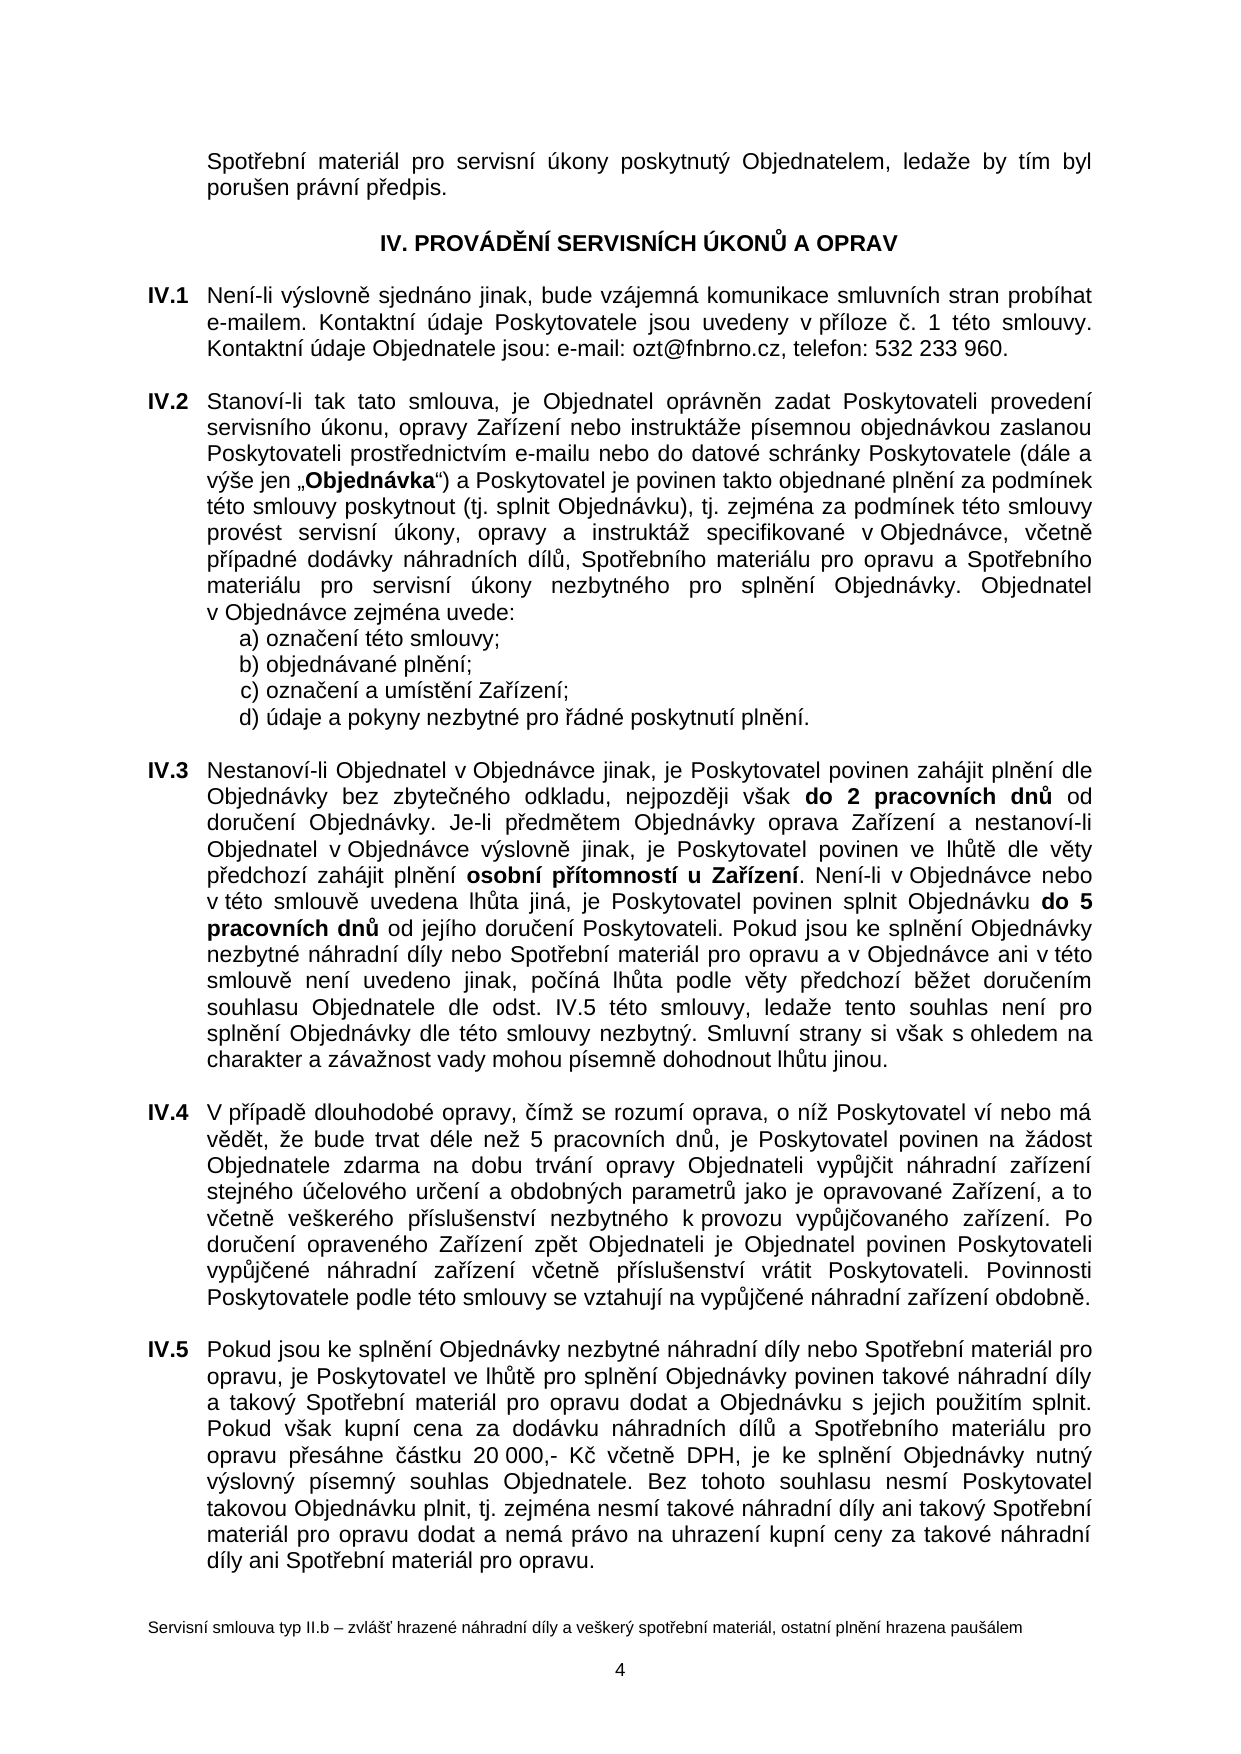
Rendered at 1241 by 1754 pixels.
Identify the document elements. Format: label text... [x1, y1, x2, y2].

text Není-li výslovně sjednáno jinak, bude vzájemná komunikace smluvních stran probíhat e-mailem. Kontaktní údaje Poskytovatele jsou uvedeny v příloze č. 1 této smlouvy. Kontaktní údaje Objednatele jsou: e-mail: ozt@fnbrno.cz, telefon: 532 233 960. [148, 282, 1093, 361]
text V případě dlouhodobé opravy, čímž se rozumí oprava, o níž Poskytovatel ví nebo má vědět, že bude trvat déle než 5 pracovních dnů, je Poskytovatel povinen na žádost Objednatele zdarma na dobu trvání opravy Objednateli vypůjčit náhradní zařízení stejného účelového určení a obdobných parametrů jako je opravované Zařízení, a to včetně veškerého příslušenství nezbytného k provozu vypůjčovaného zařízení. Po doručení opraveného Zařízení zpět Objednateli je Objednatel povinen Poskytovateli vypůjčené náhradní zařízení včetně příslušenství vrátit Poskytovateli. Povinnosti Poskytovatele podle této smlouvy se vztahují na vypůjčené náhradní zařízení obdobně. [148, 1099, 1093, 1310]
list údaje a pokyny nezbytné pro řádné poskytnutí plnění. [266, 704, 1093, 730]
text Pokud jsou ke splnění Objednávky nezbytné náhradní díly nebo Spotřební materiál pro opravu, je Poskytovatel ve lhůtě pro splnění Objednávky povinen takové náhradní díly a takový Spotřební materiál pro opravu dodat a Objednávku s jejich použitím splnit. Pokud však kupní cena za dodávku náhradních dílů a Spotřebního materiálu pro opravu přesáhne částku 20 000,- Kč včetně DPH, je ke splnění Objednávky nutný výslovný písemný souhlas Objednatele. Bez tohoto souhlasu nesmí Poskytovatel takovou Objednávku plnit, tj. zejména nesmí takové náhradní díly ani takový Spotřební materiál pro opravu dodat a nemá právo na uhrazení kupní ceny za takové náhradní díly ani Spotřební materiál pro opravu. [148, 1336, 1093, 1573]
text Stanoví-li tak tato smlouva, je Objednatel oprávněn zadat Poskytovateli provedení servisního úkonu, opravy Zařízení nebo instruktáže písemnou objednávkou zaslanou Poskytovateli prostřednictvím e-mailu nebo do datové schránky Poskytovatele (dále a výše jen „Objednávka“) a Poskytovatel je povinen takto objednané plnění za podmínek této smlouvy poskytnout (tj. splnit Objednávku), tj. zejména za podmínek této smlouvy provést servisní úkony, opravy a instruktáž specifikované v Objednávce, včetně případné dodávky náhradních dílů, Spotřebního materiálu pro opravu a Spotřebního materiálu pro servisní úkony nezbytného pro splnění Objednávky. Objednatel v Objednávce zejména uvede: [148, 388, 1093, 625]
list objednávané plnění; [266, 651, 1093, 677]
subtitle Provádění servisních úkonů a oprav [185, 227, 1093, 256]
list označení této smlouvy; [266, 625, 1093, 651]
text Nestanoví-li Objednatel v Objednávce jinak, je Poskytovatel povinen zahájit plnění dle Objednávky bez zbytečného odkladu, nejpozději však do 2 pracovních dnů od doručení Objednávky. Je-li předmětem Objednávky oprava Zařízení a nestanoví-li Objednatel v Objednávce výslovně jinak, je Poskytovatel povinen ve lhůtě dle věty předchozí zahájit plnění osobní přítomností u Zařízení. Není-li v Objednávce nebo v této smlouvě uvedena lhůta jiná, je Poskytovatel povinen splnit Objednávku do 5 pracovních dnů od jejího doručení Poskytovateli. Pokud jsou ke splnění Objednávky nezbytné náhradní díly nebo Spotřební materiál pro opravu a v Objednávce ani v této smlouvě není uvedeno jinak, počíná lhůta podle věty předchozí běžet doručením souhlasu Objednatele dle odst. IV.5 této smlouvy, ledaže tento souhlas není pro splnění Objednávky dle této smlouvy nezbytný. Smluvní strany si však s ohledem na charakter a závažnost vady mohou písemně dohodnout lhůtu jinou. [148, 757, 1093, 1073]
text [148, 148, 1093, 200]
list označení a umístění Zařízení; [266, 677, 1093, 704]
